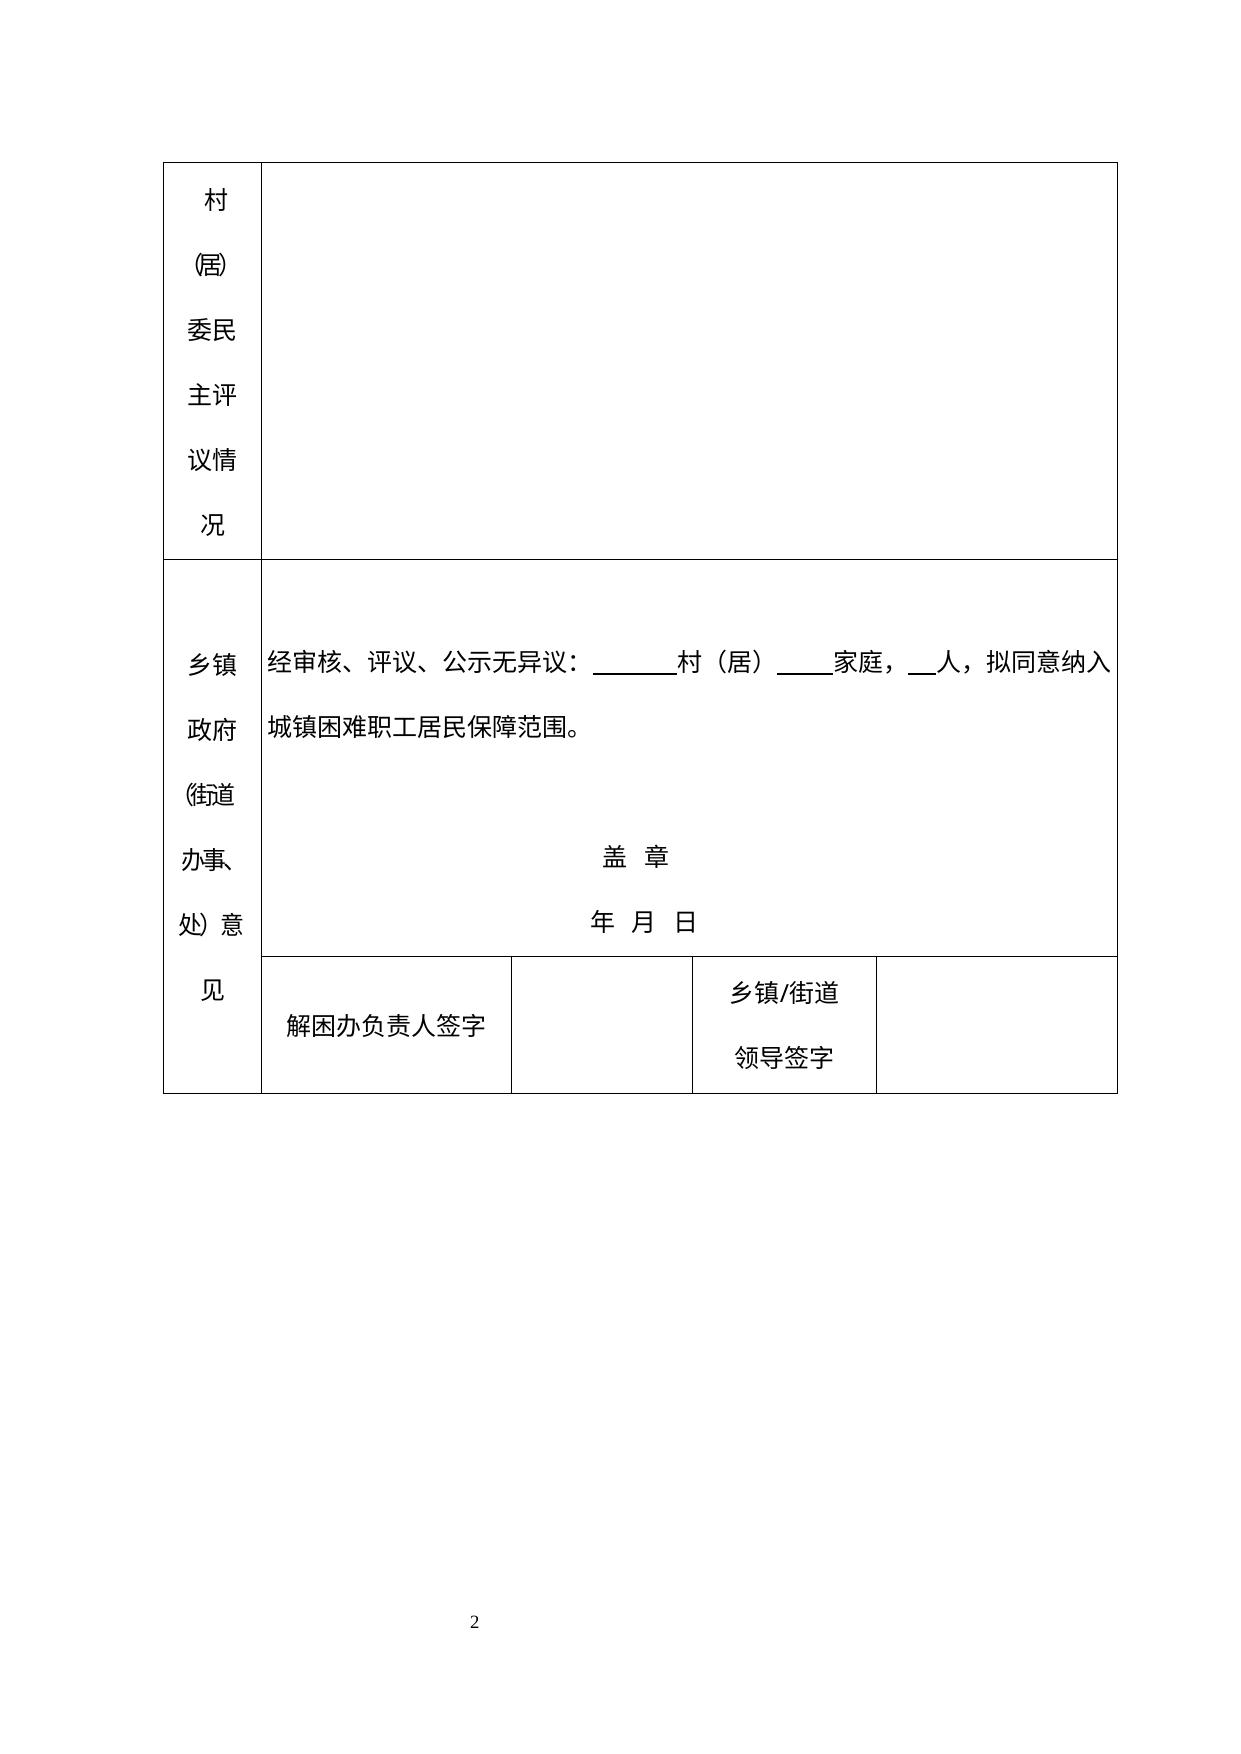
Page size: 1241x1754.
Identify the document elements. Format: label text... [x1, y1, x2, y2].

table_cell 乡镇 政府 （街道 办事、 处）意 见 [164, 560, 261, 1092]
table_cell 经审核、评议、公示无异议： 村（居） 家庭， 人，拟同意纳入城镇困难职工居民保障范围。 盖 章 年 月 日 [262, 560, 1117, 956]
table_cell 解困办负责人签字 [262, 957, 511, 1092]
table_cell [877, 957, 1117, 1092]
table_header 村（居） 委民 主评 议情 况 [164, 163, 261, 559]
table_header [262, 163, 1117, 559]
table_cell [512, 957, 692, 1092]
table_cell 乡镇/街道 领导签字 [693, 957, 876, 1092]
